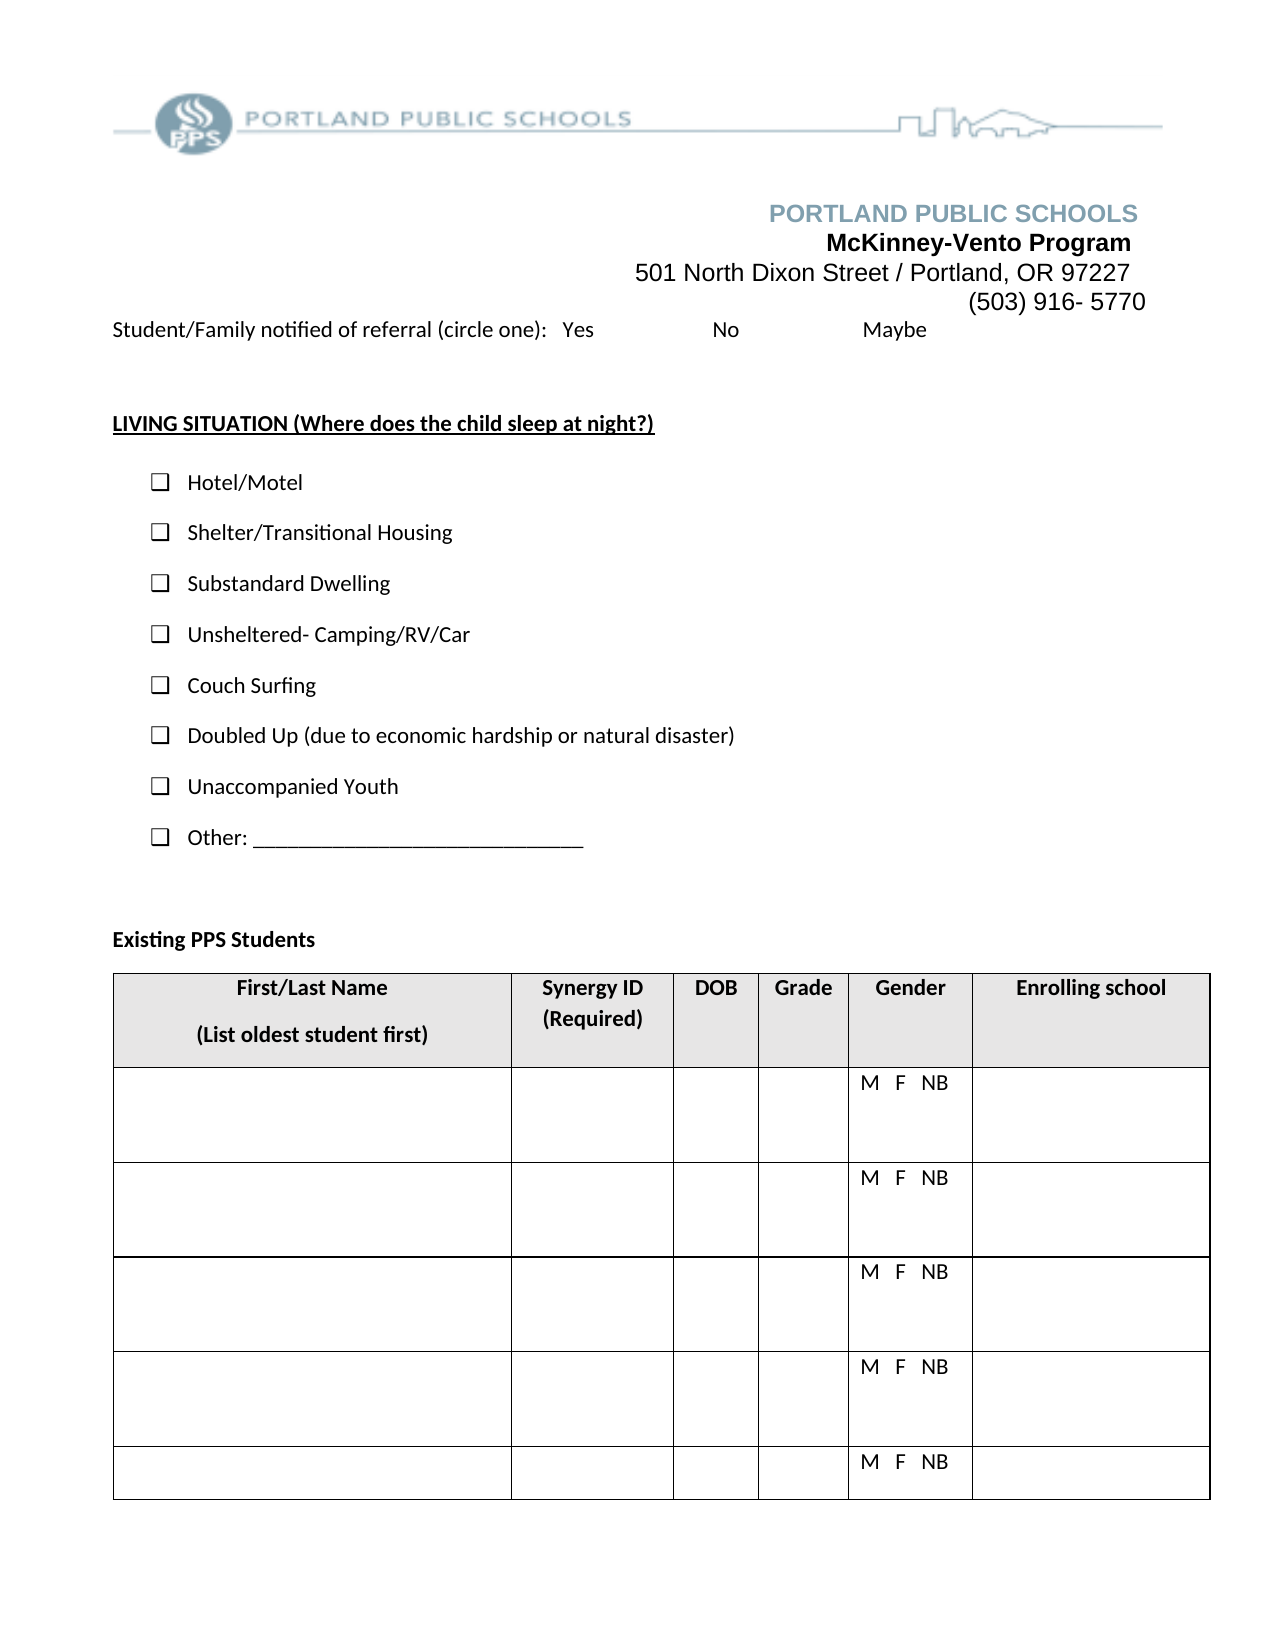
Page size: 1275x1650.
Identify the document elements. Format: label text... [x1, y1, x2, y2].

table_cell [114, 1352, 511, 1446]
list Unaccompanied Youth [150, 761, 1162, 807]
table_cell [114, 1163, 511, 1256]
table_cell M F NB [849, 1447, 972, 1499]
table_header First/Last Name (List oldest student first) [114, 974, 511, 1067]
table_cell M F NB [849, 1163, 972, 1256]
list Unsheltered- Camping/RV/Car [150, 608, 1162, 655]
table_cell [674, 1352, 758, 1446]
table_cell [512, 1163, 673, 1256]
table_cell M F NB [849, 1352, 972, 1446]
table_cell [759, 1068, 848, 1162]
table_cell [674, 1163, 758, 1256]
table_cell [114, 1447, 511, 1499]
text Existing PPS Students [112, 926, 1162, 953]
table_cell [973, 1447, 1209, 1499]
table_cell [973, 1068, 1209, 1162]
table_cell [759, 1447, 848, 1499]
text LIVING SITUATION (Where does the child sleep at night?) [112, 409, 1162, 437]
table_cell [759, 1163, 848, 1256]
picture [112, 75, 1163, 169]
list Couch Surfing [150, 659, 1162, 706]
table_cell M F NB [849, 1258, 972, 1351]
table_cell [759, 1352, 848, 1446]
table_cell [674, 1447, 758, 1499]
table_header DOB [674, 974, 758, 1067]
table_header Gender [849, 974, 972, 1067]
table_cell [512, 1068, 673, 1162]
table_cell [512, 1447, 673, 1499]
table_cell [973, 1258, 1209, 1351]
table_cell [674, 1068, 758, 1162]
table_header Grade [759, 974, 848, 1067]
table_header Enrolling school [973, 974, 1209, 1067]
list Doubled Up (due to economic hardship or natural disaster) [150, 710, 1162, 757]
list Substandard Dwelling [150, 558, 1162, 604]
table_cell [512, 1352, 673, 1446]
table_cell [114, 1068, 511, 1162]
table_cell [114, 1258, 511, 1351]
table_cell [674, 1258, 758, 1351]
text Student/Family notified of referral (circle one): Yes No Maybe [112, 316, 1162, 343]
table_header Synergy ID (Required) [512, 974, 673, 1067]
list Hotel/Motel [150, 456, 1162, 503]
list Other: _____________________________ [150, 811, 1162, 858]
table_cell [512, 1258, 673, 1351]
table_cell [973, 1163, 1209, 1256]
table_cell [759, 1258, 848, 1351]
list Shelter/Transitional Housing [150, 507, 1162, 554]
table_cell M F NB [849, 1068, 972, 1162]
table_cell [973, 1352, 1209, 1446]
